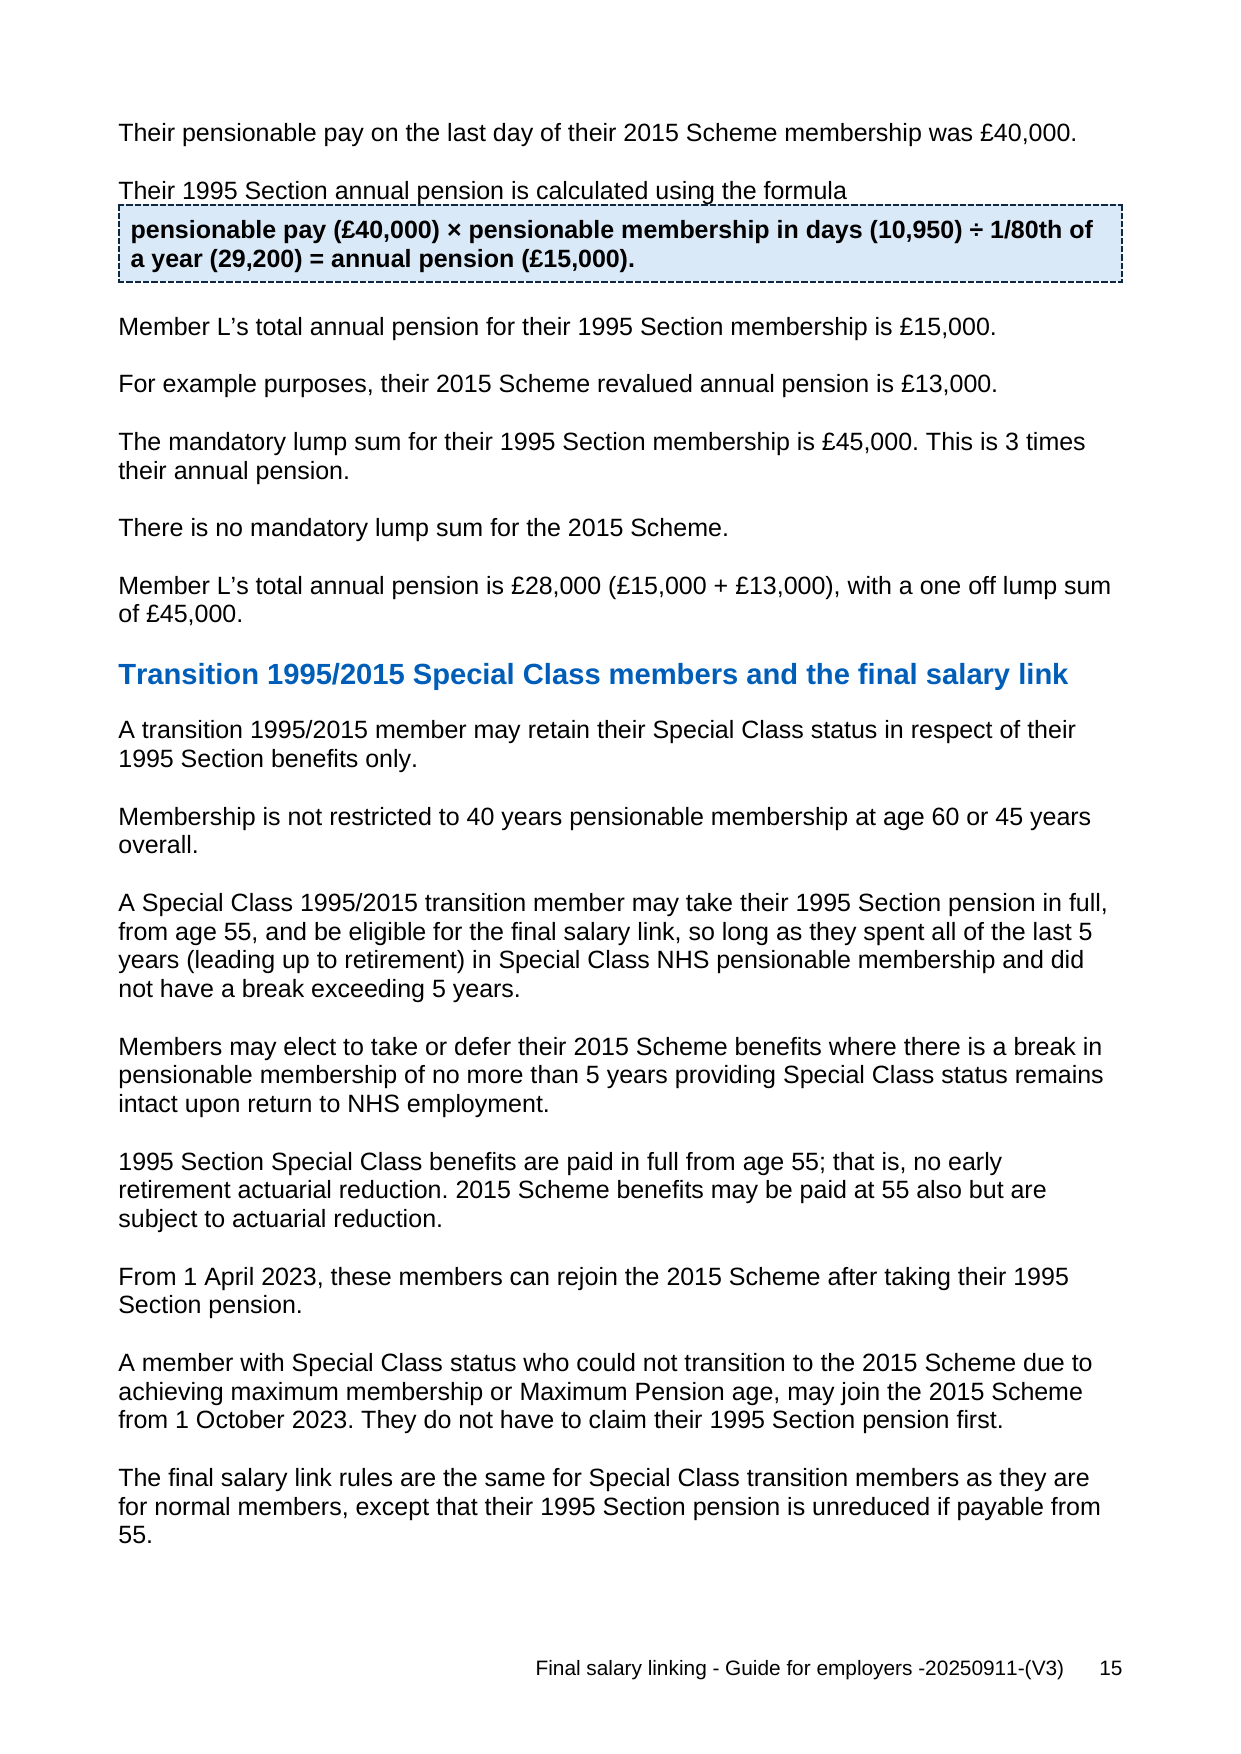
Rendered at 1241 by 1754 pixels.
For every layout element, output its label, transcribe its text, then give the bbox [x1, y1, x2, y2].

text Their pensionable pay on the last day of their 2015 Scheme membership was £40,000. [118, 118, 1122, 147]
text Member L’s total annual pension for their 1995 Section membership is £15,000. [118, 312, 1122, 341]
text From 1 April 2023, these members can rejoin the 2015 Scheme after taking their 1995 Section pension. [118, 1262, 1122, 1319]
subtitle Transition 1995/2015 Special Class members and the final salary link [118, 657, 1122, 691]
text Their 1995 Section annual pension is calculated using the formula [118, 176, 1122, 204]
text A transition 1995/2015 member may retain their Special Class status in respect of their 1995 Section benefits only. [118, 716, 1122, 773]
text For example purposes, their 2015 Scheme revalued annual pension is £13,000. [118, 369, 1122, 398]
text Membership is not restricted to 40 years pensionable membership at age 60 or 45 years overall. [118, 802, 1122, 859]
text The mandatory lump sum for their 1995 Section membership is £45,000. This is 3 times their annual pension. [118, 427, 1122, 484]
text There is no mandatory lump sum for the 2015 Scheme. [118, 513, 1122, 542]
table_header pensionable pay (£40,000) × pensionable membership in days (10,950) ÷ 1/80th of a year (29,200) = annual pension (£15,000). [119, 204, 1122, 281]
text A member with Special Class status who could not transition to the 2015 Scheme due to achieving maximum membership or Maximum Pension age, may join the 2015 Scheme from 1 October 2023. They do not have to claim their 1995 Section pension first. [118, 1348, 1122, 1434]
text The final salary link rules are the same for Special Class transition members as they are for normal members, except that their 1995 Section pension is unreduced if payable from 55. [118, 1463, 1122, 1549]
text A Special Class 1995/2015 transition member may take their 1995 Section pension in full, from age 55, and be eligible for the final salary link, so long as they spent all of the last 5 years (leading up to retirement) in Special Class NHS pensionable membership and did not have a break exceeding 5 years. [118, 888, 1122, 1003]
text 1995 Section Special Class benefits are paid in full from age 55; that is, no early retirement actuarial reduction. 2015 Scheme benefits may be paid at 55 also but are subject to actuarial reduction. [118, 1147, 1122, 1233]
text Member L’s total annual pension is £28,000 (£15,000 + £13,000), with a one off lump sum of £45,000. [118, 571, 1122, 628]
text Members may elect to take or defer their 2015 Scheme benefits where there is a break in pensionable membership of no more than 5 years providing Special Class status remains intact upon return to NHS employment. [118, 1032, 1122, 1118]
